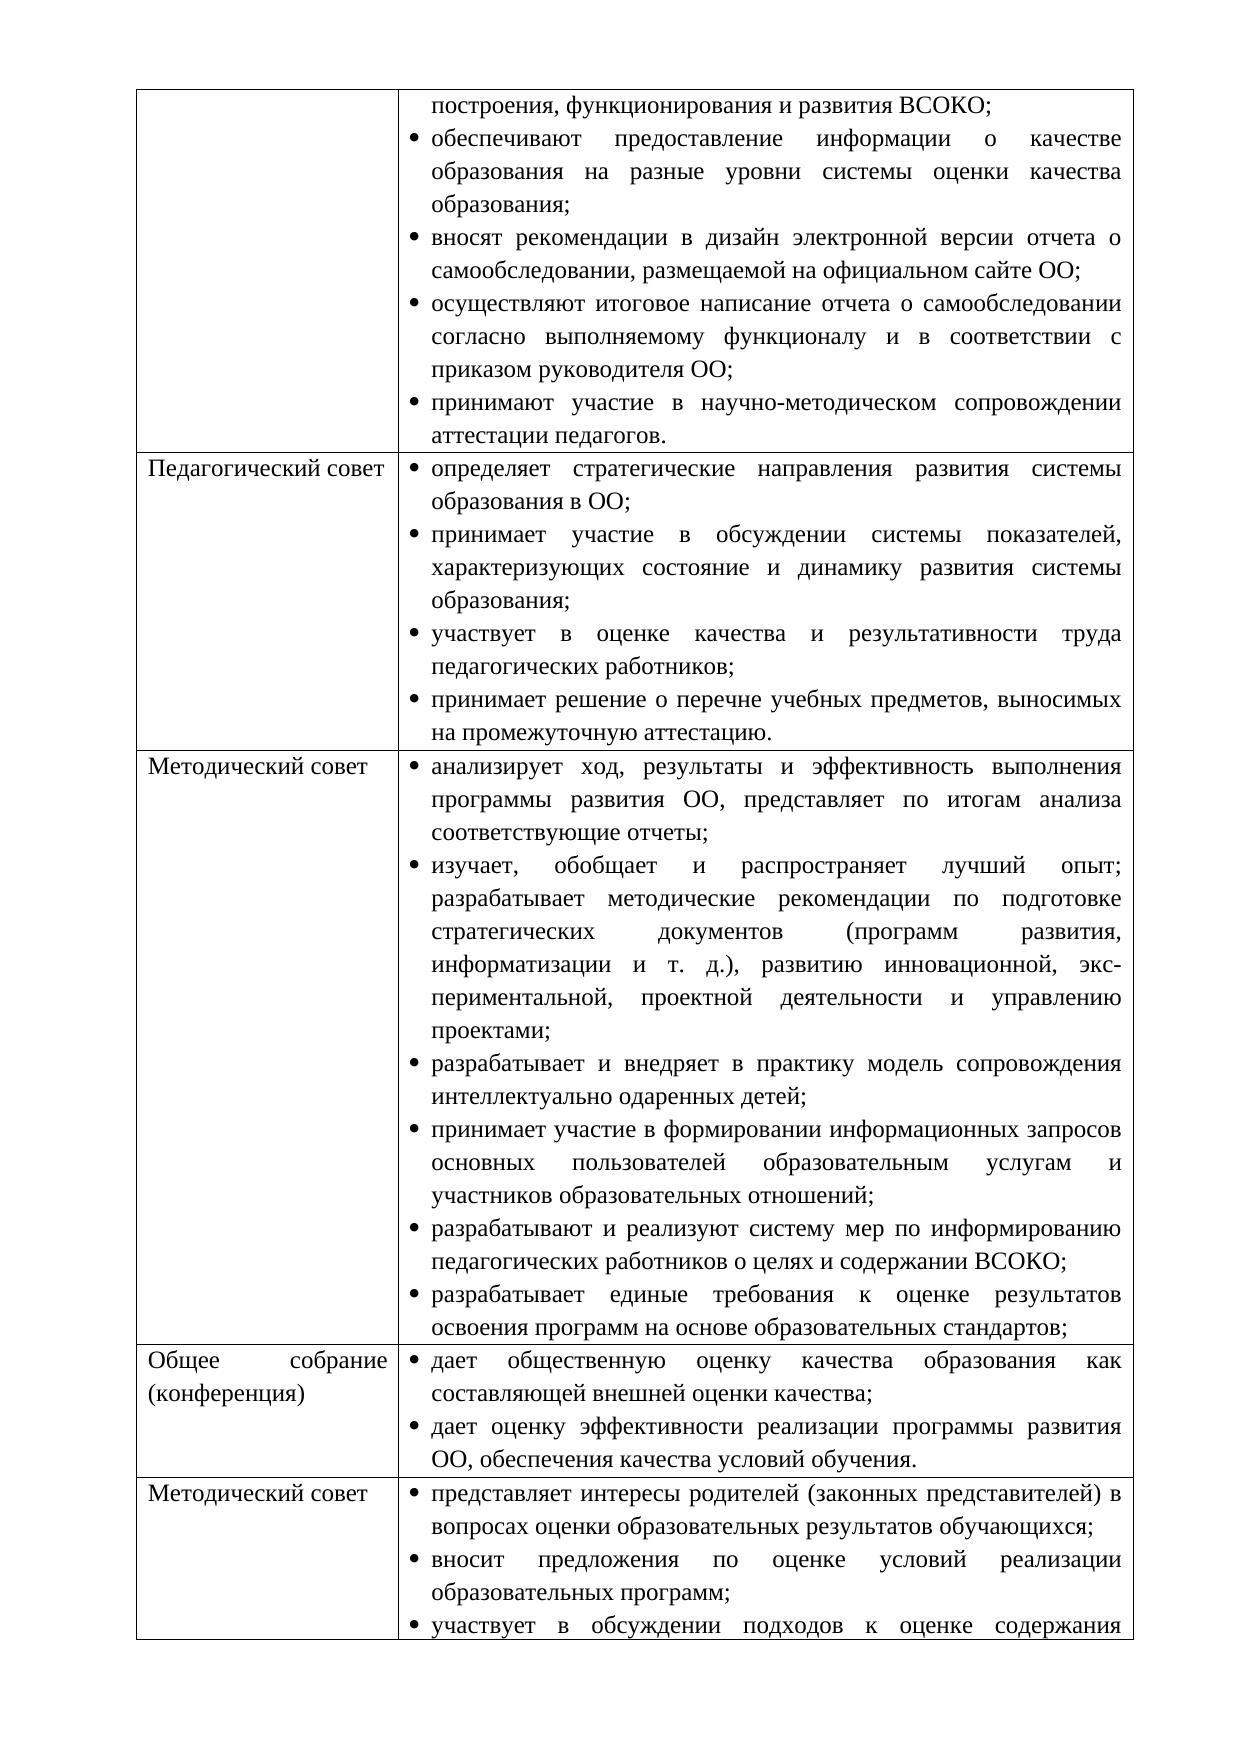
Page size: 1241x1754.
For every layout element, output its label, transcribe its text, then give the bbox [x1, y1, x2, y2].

table_cell Методический совет [137, 751, 398, 1344]
table_cell Педагогический совет [137, 453, 398, 750]
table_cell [399, 90, 1133, 452]
table_cell Общее собрание (конференция) [137, 1345, 398, 1477]
table_cell анализирует ход, результаты и эффективность выполнения программы развития ОО, представляет по итогам анализа соответствующие отчеты; изучает, обобщает и распространяет лучший опыт; разрабатывает методические рекомендации по подготовке стратегических документов (программ развития, информатизации и т. д.), развитию инновационной, экс-периментальной, проектной деятельности и управлению проектами; разрабатывает и внедряет в практику модель сопровождения интеллектуально одаренных детей; принимает участие в формировании информационных запросов основных пользователей образовательным услугам и участников образовательных отношений; разрабатывают и реализуют систему мер по информированию педагогических работников о целях и содержании ВСОКО; разрабатывает единые требования к оценке результатов освоения программ на основе образовательных стандартов; [399, 751, 1133, 1344]
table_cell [399, 1478, 1133, 1639]
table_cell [137, 90, 398, 452]
table_cell Методический совет [137, 1478, 398, 1639]
table_cell дает общественную оценку качества образования как составляющей внешней оценки качества; дает оценку эффективности реализации программы развития ОО, обеспечения качества условий обучения. [399, 1345, 1133, 1477]
table_cell определяет стратегические направления развития системы образования в ОО; принимает участие в обсуждении системы показателей, характеризующих состояние и динамику развития системы образования; участвует в оценке качества и результативности труда педагогических работников; принимает решение о перечне учебных предметов, выносимых на промежуточную аттестацию. [399, 453, 1133, 750]
